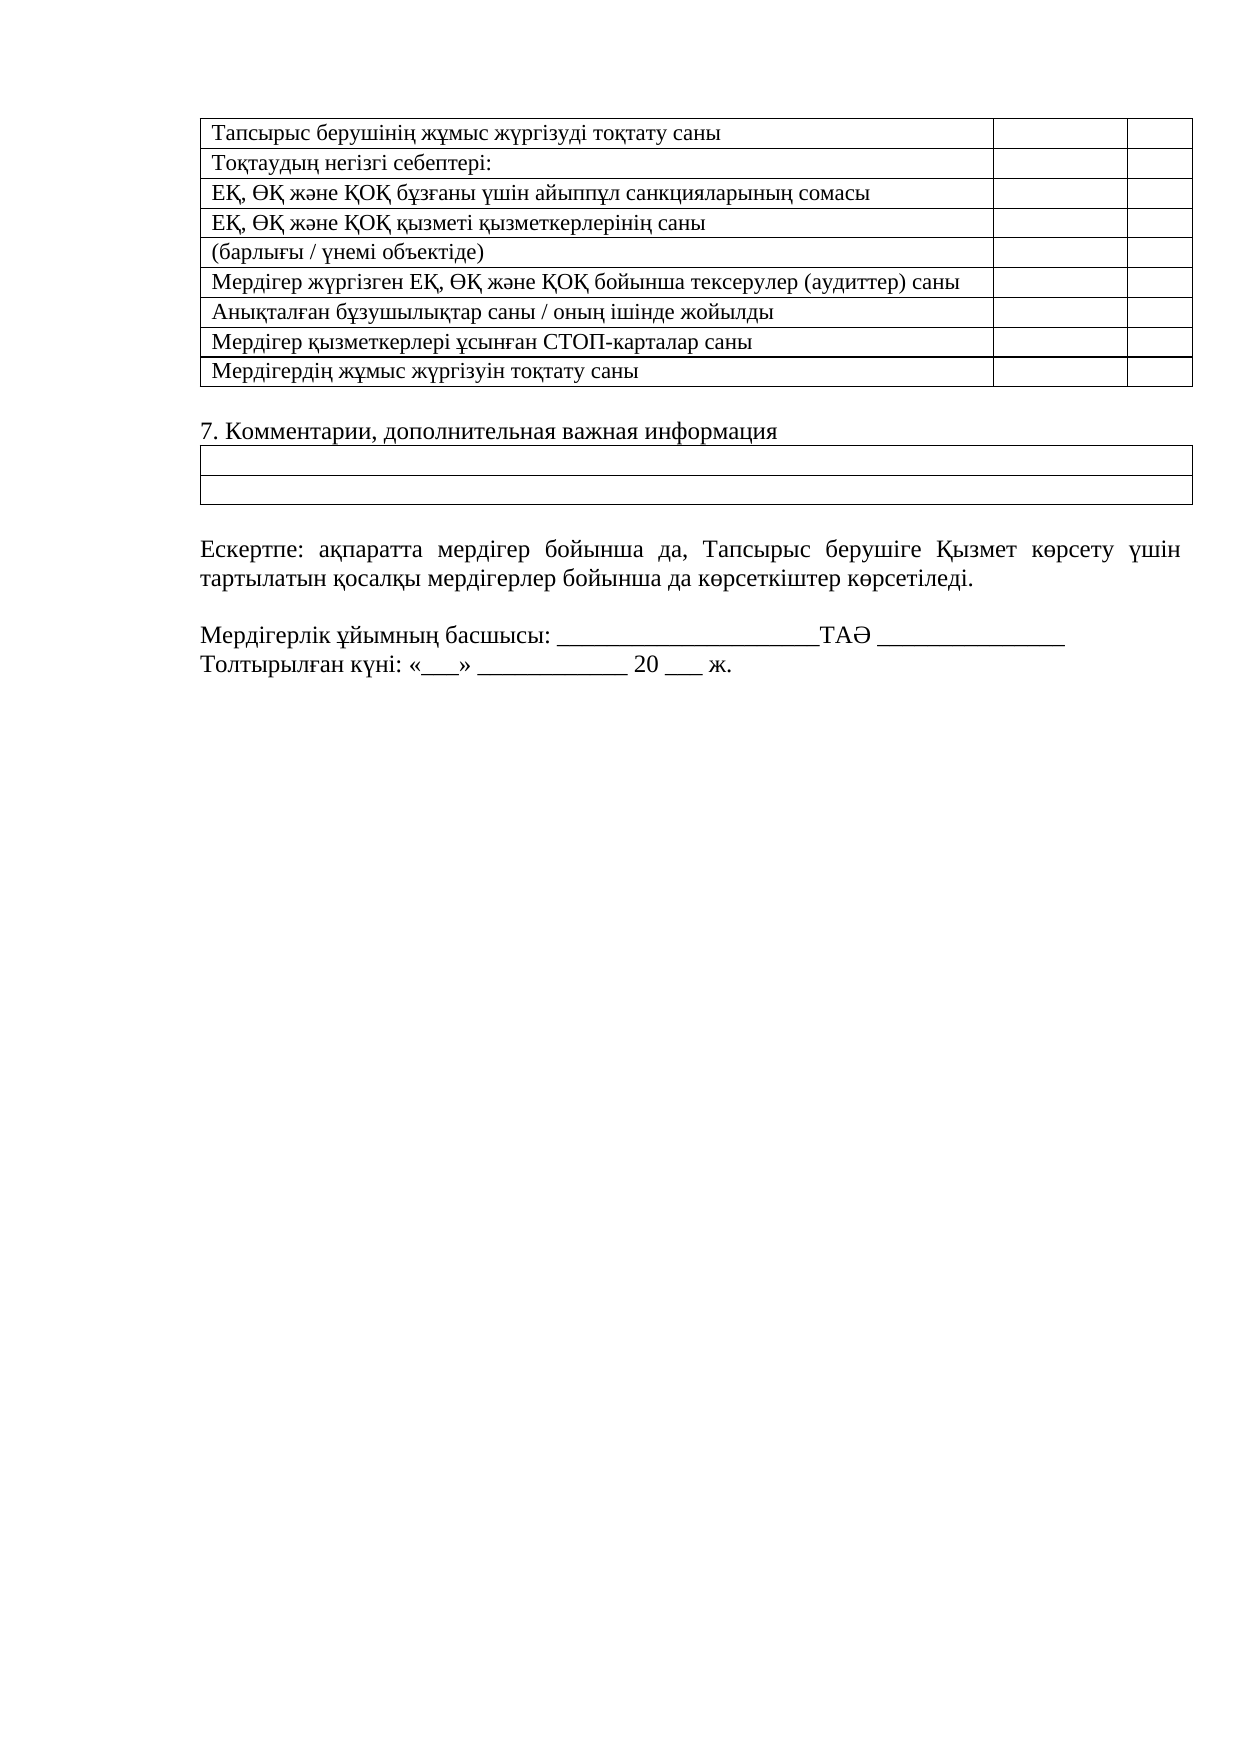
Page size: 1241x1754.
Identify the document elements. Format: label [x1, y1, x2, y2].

table_cell [177, 118, 1193, 1627]
